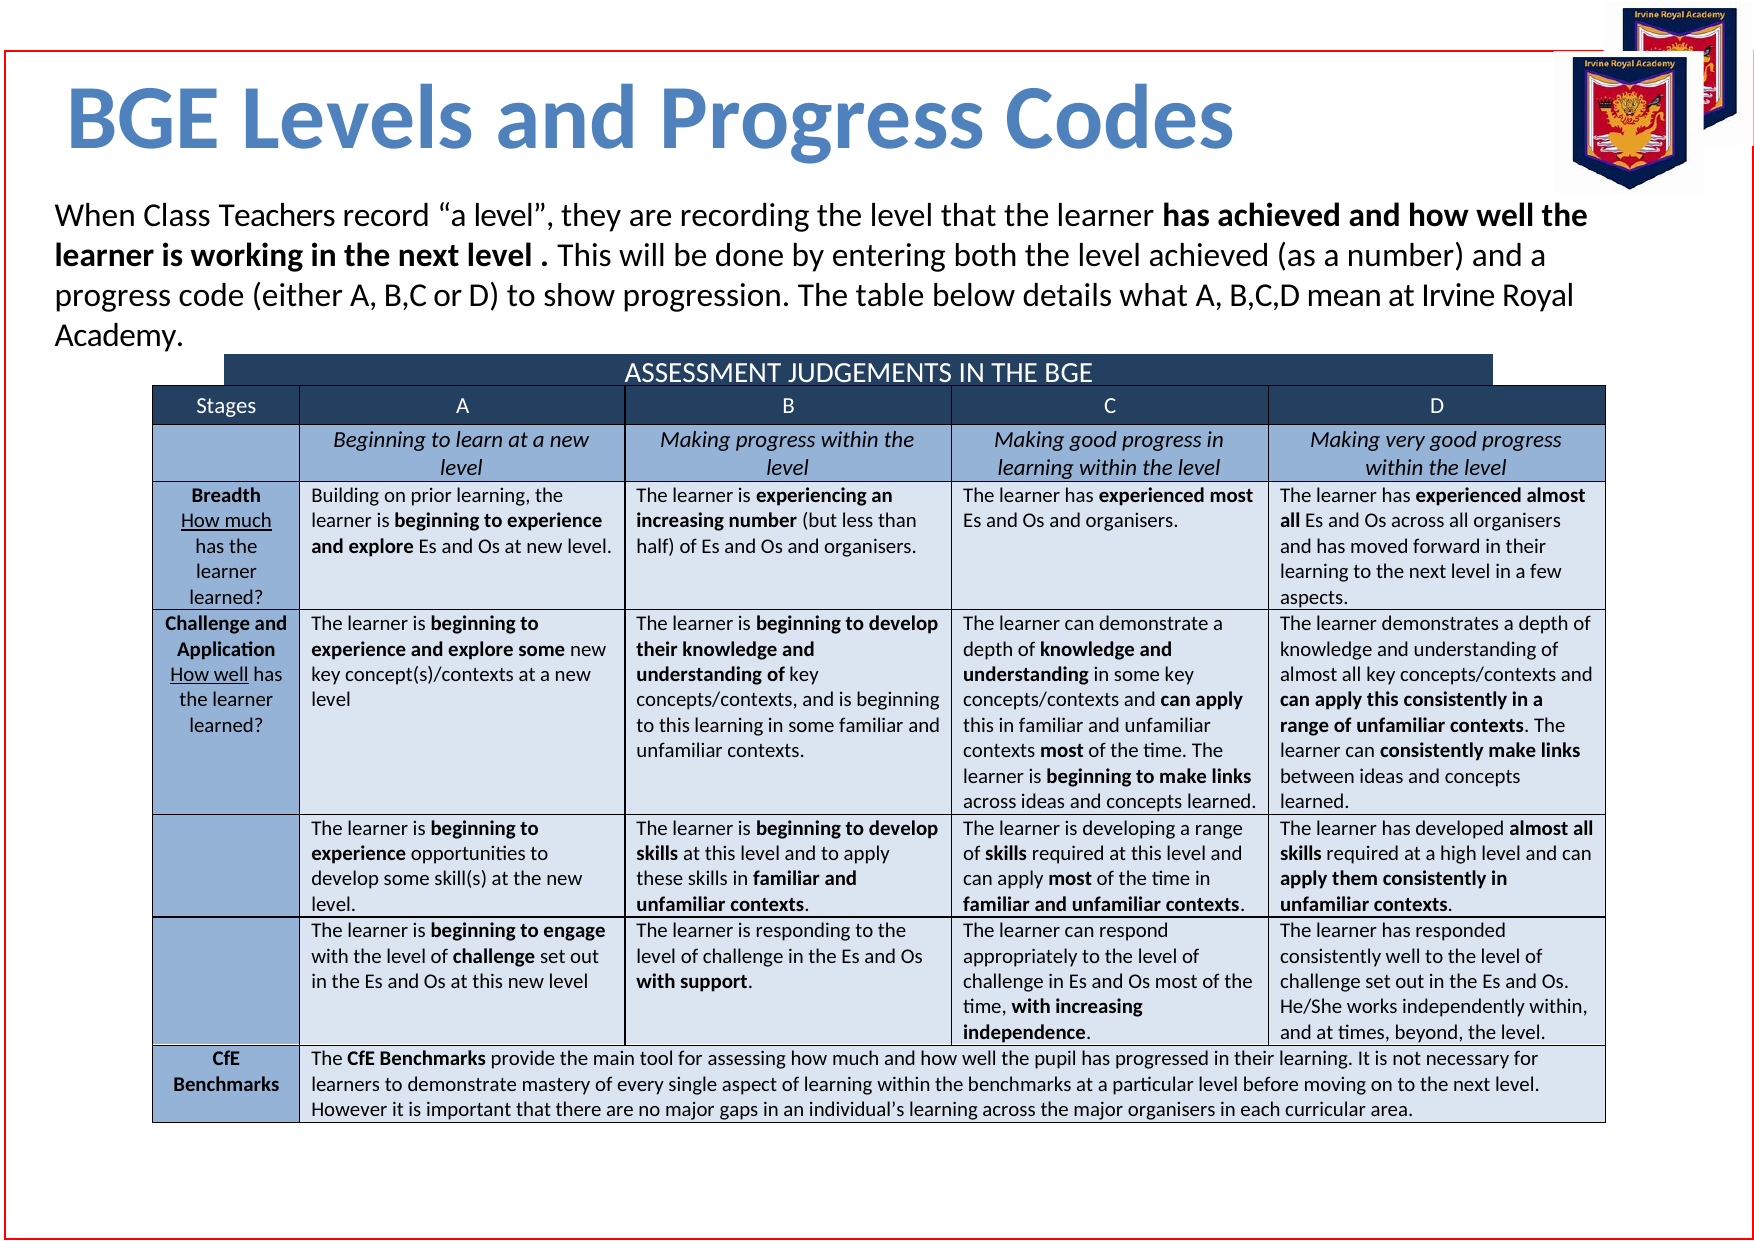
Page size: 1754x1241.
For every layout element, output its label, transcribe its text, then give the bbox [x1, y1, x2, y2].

table_cell The learner is developing a range of skills required at this level and can apply most of the time in familiar and unfamiliar contexts. [952, 815, 1268, 916]
table_header D [1269, 386, 1605, 424]
table_cell Breadth How much has the learner learned? [153, 482, 299, 609]
table_cell The learner is beginning to develop skills at this level and to apply these skills in familiar and unfamiliar contexts. [626, 815, 951, 916]
table_cell The learner is experiencing an increasing number (but less than half) of Es and Os and organisers. [626, 482, 951, 609]
table_header Stages [153, 386, 299, 424]
table_cell The learner has experienced almost all Es and Os across all organisers and has moved forward in their learning to the next level in a few aspects. [1269, 482, 1605, 609]
table_cell The learner is beginning to experience opportunities to develop some skill(s) at the new level. [300, 815, 624, 916]
table_cell The learner has experienced most Es and Os and organisers. [952, 482, 1268, 609]
table_cell Making good progress in learning within the level [952, 425, 1268, 481]
table_cell The CfE Benchmarks provide the main tool for assessing how much and how well the pupil has progressed in their learning. It is not necessary for learners to demonstrate mastery of every single aspect of learning within the benchmarks at a particular level before moving on to the next level. However it is important that there are no major gaps in an individual’s learning across the major organisers in each curricular area. [300, 1046, 1605, 1122]
table_header A [300, 386, 624, 424]
table_cell The learner is beginning to experience and explore some new key concept(s)/contexts at a new level [300, 610, 624, 814]
table_cell The learner has responded consistently well to the level of challenge set out in the Es and Os. He/She works independently within, and at times, beyond, the level. [1269, 918, 1605, 1044]
table_cell The learner is beginning to develop their knowledge and understanding of key concepts/contexts, and is beginning to this learning in some familiar and unfamiliar contexts. [626, 610, 951, 814]
table_cell The learner is responding to the level of challenge in the Es and Os with support. [626, 918, 951, 1044]
table_cell CfE Benchmarks [153, 1046, 299, 1122]
table_cell The learner demonstrates a depth of knowledge and understanding of almost all key concepts/contexts and can apply this consistently in a range of unfamiliar contexts. The learner can consistently make links between ideas and concepts learned. [1269, 610, 1605, 814]
table_cell The learner can demonstrate a depth of knowledge and understanding in some key concepts/contexts and can apply this in familiar and unfamiliar contexts most of the time. The learner is beginning to make links across ideas and concepts learned. [952, 610, 1268, 814]
picture [1553, 2, 1754, 194]
table_cell [153, 918, 299, 1044]
table_cell Beginning to learn at a new level [300, 425, 624, 481]
table_header C [952, 386, 1268, 424]
table_cell Challenge and Application How well has the learner learned? [153, 610, 299, 814]
table_cell [153, 815, 299, 916]
table_cell The learner has developed almost all skills required at a high level and can apply them consistently in unfamiliar contexts. [1269, 815, 1605, 916]
table_header B [626, 386, 951, 424]
table_cell Making very good progress within the level [1269, 425, 1605, 481]
table_cell The learner is beginning to engage with the level of challenge set out in the Es and Os at this new level [300, 918, 624, 1044]
table_cell Building on prior learning, the learner is beginning to experience and explore Es and Os at new level. [300, 482, 624, 609]
table_cell Making progress within the level [626, 425, 951, 481]
table_cell The learner can respond appropriately to the level of challenge in Es and Os most of the time, with increasing independence. [952, 918, 1268, 1044]
table_cell [153, 425, 299, 481]
